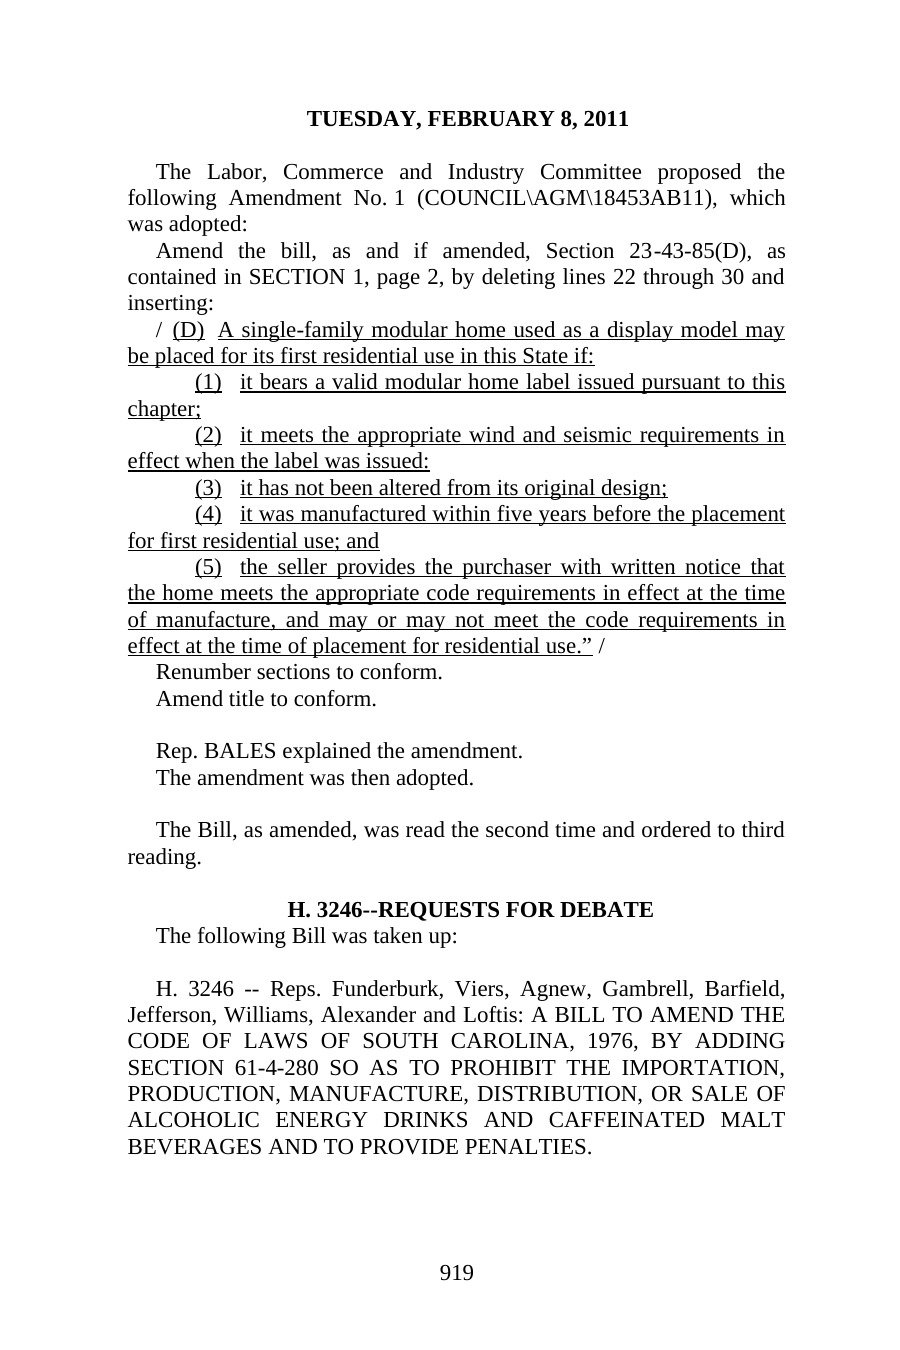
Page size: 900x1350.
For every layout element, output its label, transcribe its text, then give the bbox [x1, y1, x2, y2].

text (1) it bears a valid modular home label issued pursuant to this chapter; [127, 368, 786, 421]
text Rep. BALES explained the amendment. [127, 737, 786, 764]
text / (D) A single-family modular home used as a display model may be placed for its first residential use in this State if: [127, 316, 786, 368]
text (5) the seller provides the purchaser with written notice that the home meets the appropriate code requirements in effect at the time of manufacture, and may or may not meet the code requirements in effect at the time of placement for residential use.” / [127, 553, 786, 602]
text The following Bill was taken up: [127, 922, 786, 948]
text Renumber sections to conform. [127, 658, 786, 685]
text The Bill, as amended, was read the second time and ordered to third reading. [127, 817, 786, 869]
text (4) it was manufactured within five years before the placement for first residential use; and [127, 500, 786, 553]
text (5) the seller provides the purchaser with written notice that the home meets the appropriate code requirements in effect at the time of manufacture, and may or may not meet the code requirements in effect at the time of placement for residential use.” / [127, 630, 786, 658]
text (2) it meets the appropriate wind and seismic requirements in effect when the label was issued: [127, 421, 786, 474]
text H. 3246--REQUESTS FOR DEBATE [127, 896, 786, 922]
text (5) the seller provides the purchaser with written notice that the home meets the appropriate code requirements in effect at the time of manufacture, and may or may not meet the code requirements in effect at the time of placement for residential use.” / [127, 603, 786, 629]
text The amendment was then adopted. [127, 764, 786, 790]
text Amend the bill, as and if amended, Section 23-43-85(D), as contained in SECTION 1, page 2, by deleting lines 22 through 30 and inserting: [127, 237, 786, 316]
text Amend title to conform. [127, 685, 786, 711]
text The Labor, Commerce and Industry Committee proposed the following Amendment No. 1 (COUNCIL\AGM\18453AB11), which was adopted: [127, 158, 786, 237]
text (3) it has not been altered from its original design; [127, 474, 786, 500]
text H. 3246 -- Reps. Funderburk, Viers, Agnew, Gambrell, Barfield, Jefferson, Williams, Alexander and Loftis: A BILL TO AMEND THE CODE OF LAWS OF SOUTH CAROLINA, 1976, BY ADDING SECTION 61-4-280 SO AS TO PROHIBIT THE IMPORTATION, PRODUCTION, MANUFACTURE, DISTRIBUTION, OR SALE OF ALCOHOLIC ENERGY DRINKS AND CAFFEINATED MALT BEVERAGES AND TO PROVIDE PENALTIES. [127, 975, 786, 1159]
